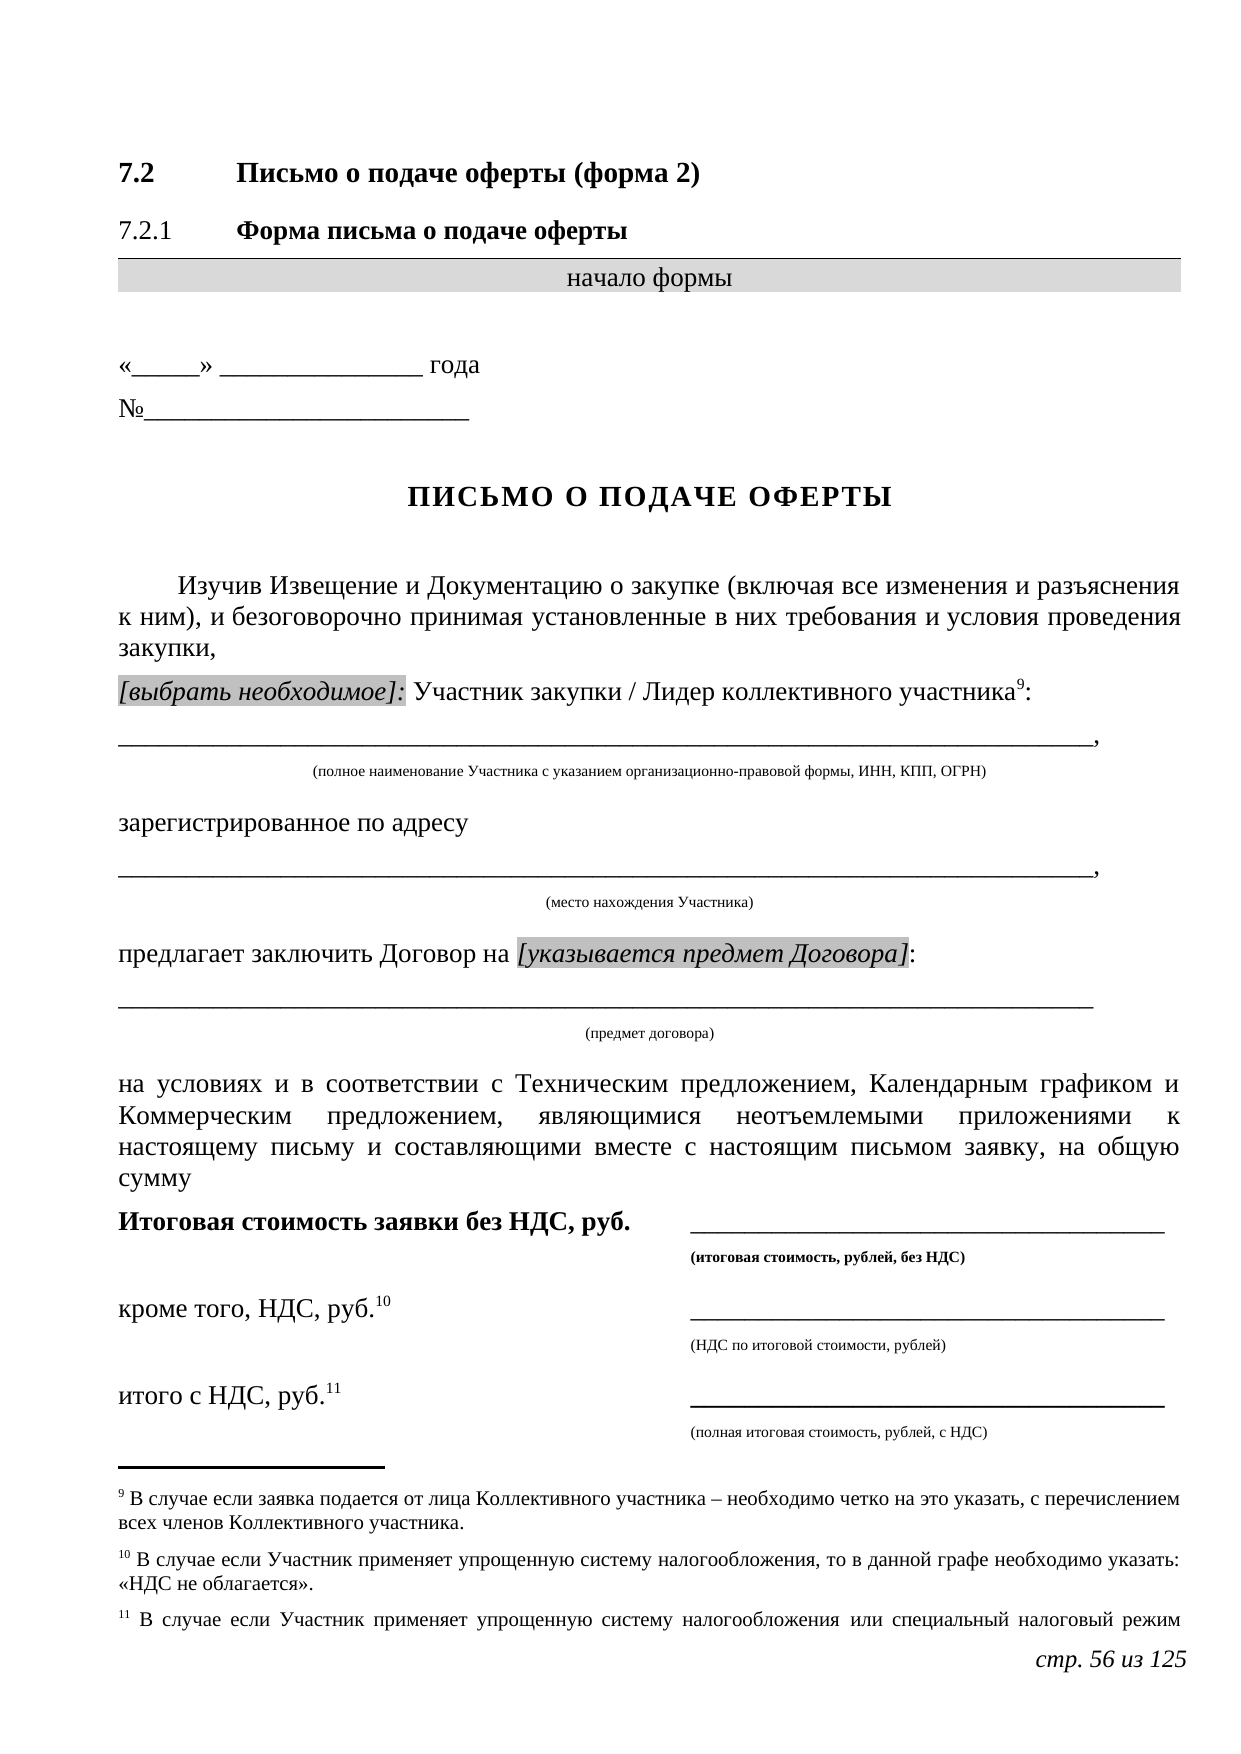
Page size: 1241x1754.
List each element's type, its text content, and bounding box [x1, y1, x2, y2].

text ________________________________________________________________________, [118, 718, 1181, 749]
text (полное наименование Участника с указанием организационно-правовой формы, ИНН, КПП, ОГРН) [118, 762, 1181, 793]
subtitle Письмо о подаче оферты (форма 2) [118, 156, 1181, 189]
text начало формы [118, 259, 1181, 292]
text зарегистрированное по адресу [118, 806, 1181, 837]
text предлагает заключить Договор на [указывается предмет Договора]: [118, 937, 517, 968]
table_cell ___________________________________ (полная итоговая стоимость, рублей, с НДС) [679, 1367, 1185, 1454]
text (место нахождения Участника) [118, 893, 1181, 924]
text на условиях и в соответствии с Техническим предложением, Календарным графиком и Коммерческим предложением, являющимися неотъемлемыми приложениями к настоящему письму и составляющими вместе с настоящим письмом заявку, на общую сумму [118, 1068, 1181, 1192]
text предлагает заключить Договор на [указывается предмет Договора]: [909, 937, 1181, 968]
text (предмет договора) [118, 1024, 1181, 1055]
table_cell итого с НДС, руб. [107, 1367, 679, 1454]
text ________________________________________________________________________, [118, 849, 1181, 881]
table_cell кроме того, НДС, руб. [107, 1280, 679, 1367]
table_header Итоговая стоимость заявки без НДС, руб. [107, 1192, 679, 1279]
text №________________________ [118, 392, 635, 423]
text ________________________________________________________________________ [118, 980, 1181, 1011]
text Письмо о подаче оферты [118, 479, 1181, 513]
table_cell ___________________________________ (НДС по итоговой стоимости, рублей) [679, 1280, 1185, 1367]
text Форма письма о подаче оферты [118, 214, 1181, 245]
text Изучив Извещение и Документацию о закупке (включая все изменения и разъяснения к ним), и безоговорочно принимая установленные в них требования и условия проведения закупки, [118, 569, 1181, 662]
text [выбрать необходимое]: Участник закупки / Лидер коллективного участника: [406, 675, 1181, 706]
text «_____» _______________ года [118, 348, 635, 379]
table_header ___________________________________ (итоговая стоимость, рублей, без НДС) [679, 1192, 1185, 1279]
